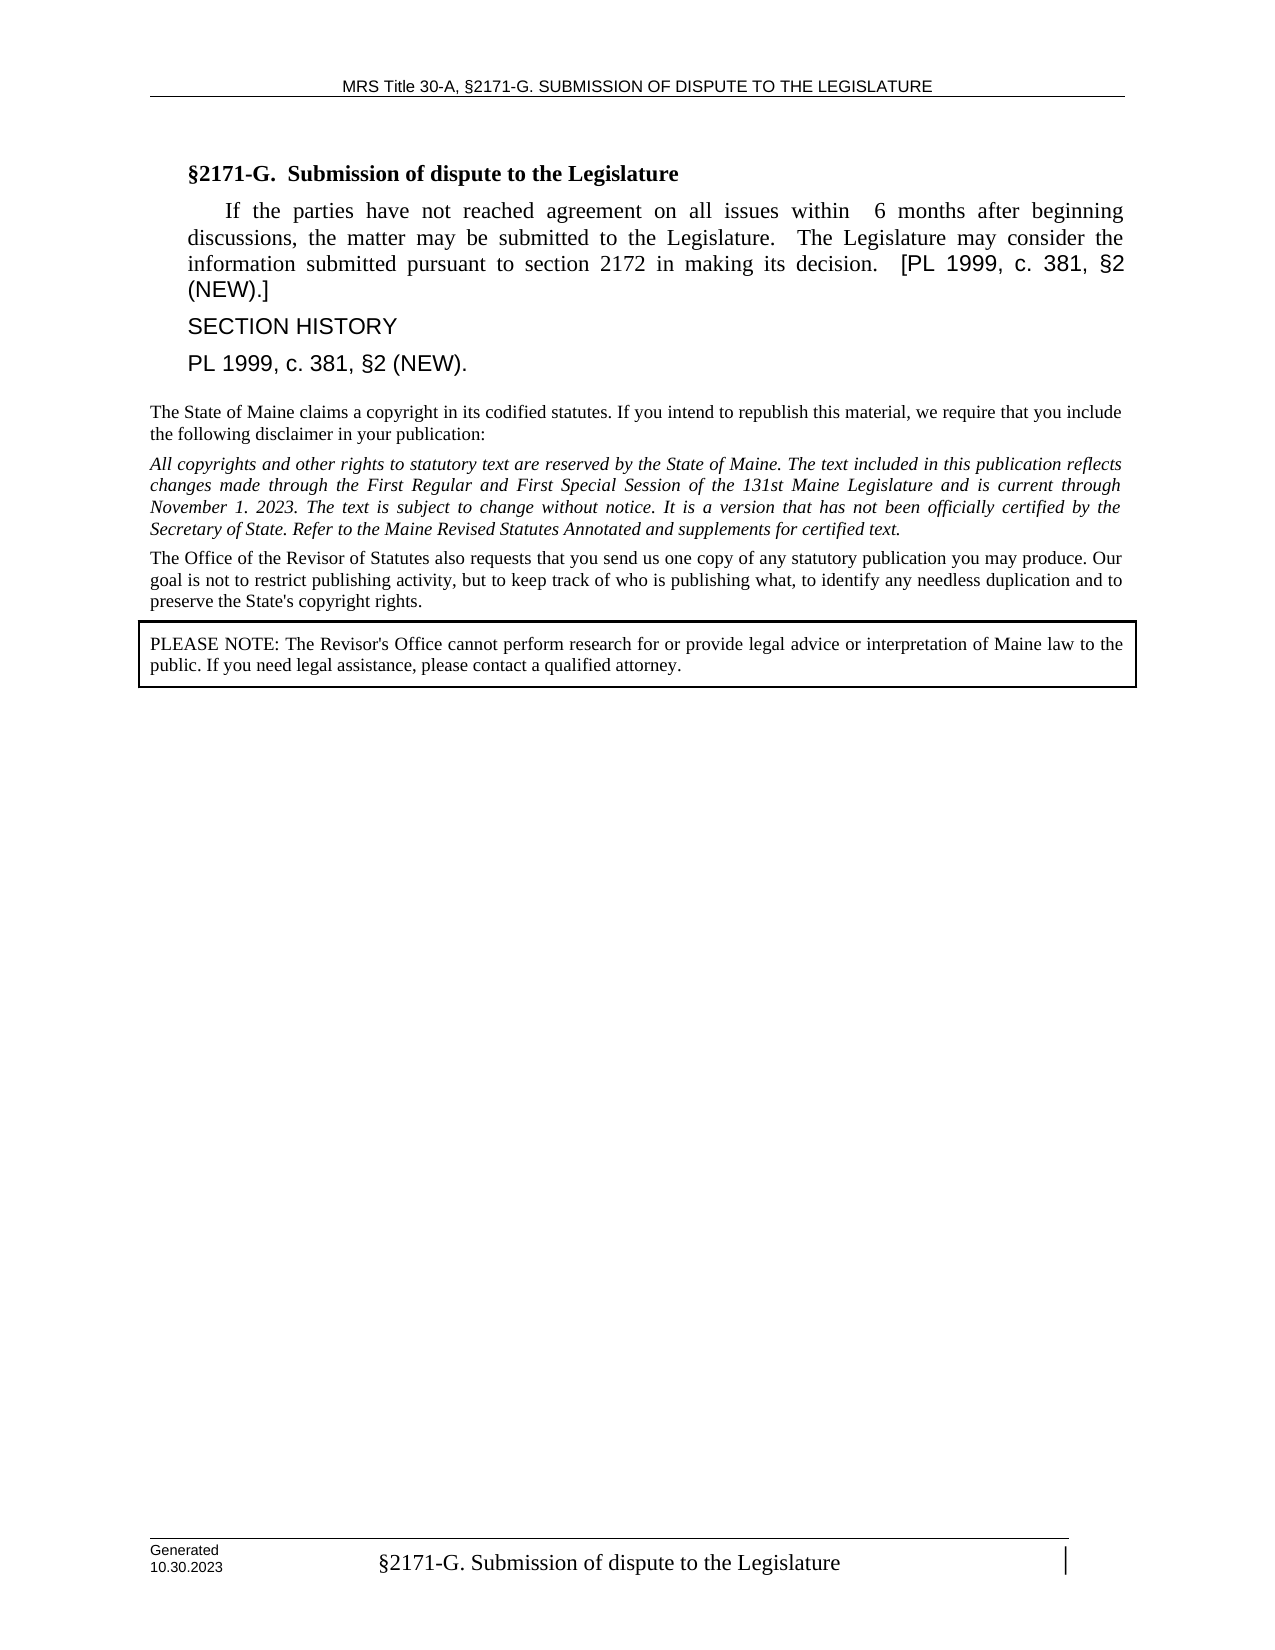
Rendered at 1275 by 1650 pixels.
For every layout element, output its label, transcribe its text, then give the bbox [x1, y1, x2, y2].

text All copyrights and other rights to statutory text are reserved by the State of Maine. The text included in this publication reflects changes made through the First Regular and First Special Session of the 131st Maine Legislature and is current through November 1. 2023 . The text is subject to change without notice. It is a version that has not been officially certified by the Secretary of State. Refer to the Maine Revised Statutes Annotated and supplements for certified text. [150, 453, 1125, 539]
text §2171-G. Submission of dispute to the Legislature [187, 160, 1125, 187]
text If the parties have not reached agreement on all issues within 6 months after beginning discussions, the matter may be submitted to the Legislature. The Legislature may consider the information submitted pursuant to section 2172 in making its decision. [PL 1999, c. 381, §2 (NEW).] [187, 197, 1125, 303]
text SECTION HISTORY [187, 313, 1125, 339]
text PLEASE NOTE: The Revisor's Office cannot perform research for or provide legal advice or interpretation of Maine law to the public. If you need legal assistance, please contact a qualified attorney. [140, 623, 1135, 686]
text PL 1999, c. 381, §2 (NEW). [187, 350, 1125, 376]
text The State of Maine claims a copyright in its codified statutes. If you intend to republish this material, we require that you include the following disclaimer in your publication: [150, 401, 1125, 444]
text The Office of the Revisor of Statutes also requests that you send us one copy of any statutory publication you may produce. Our goal is not to restrict publishing activity, but to keep track of who is publishing what, to identify any needless duplication and to preserve the State's copyright rights. [150, 547, 1125, 612]
